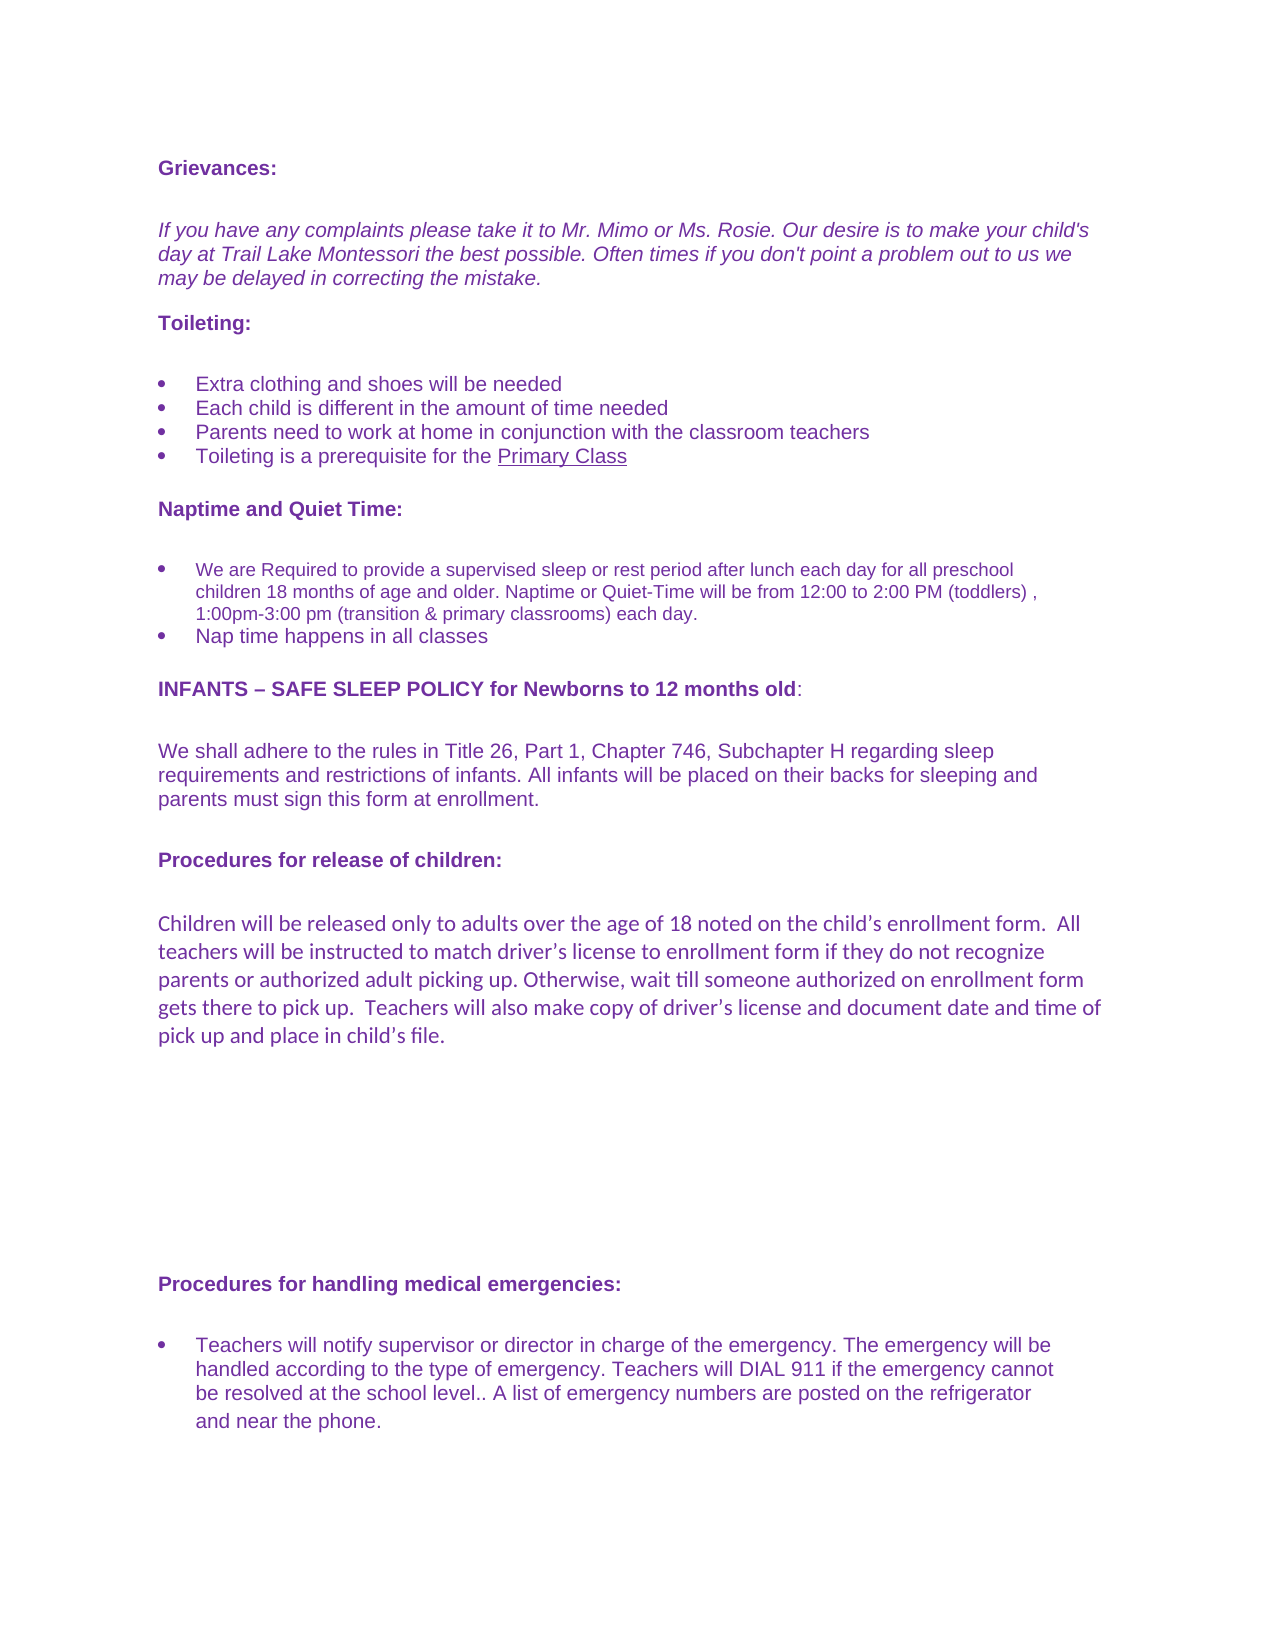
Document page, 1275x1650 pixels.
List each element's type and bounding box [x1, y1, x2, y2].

table_header [150, 150, 1125, 1477]
